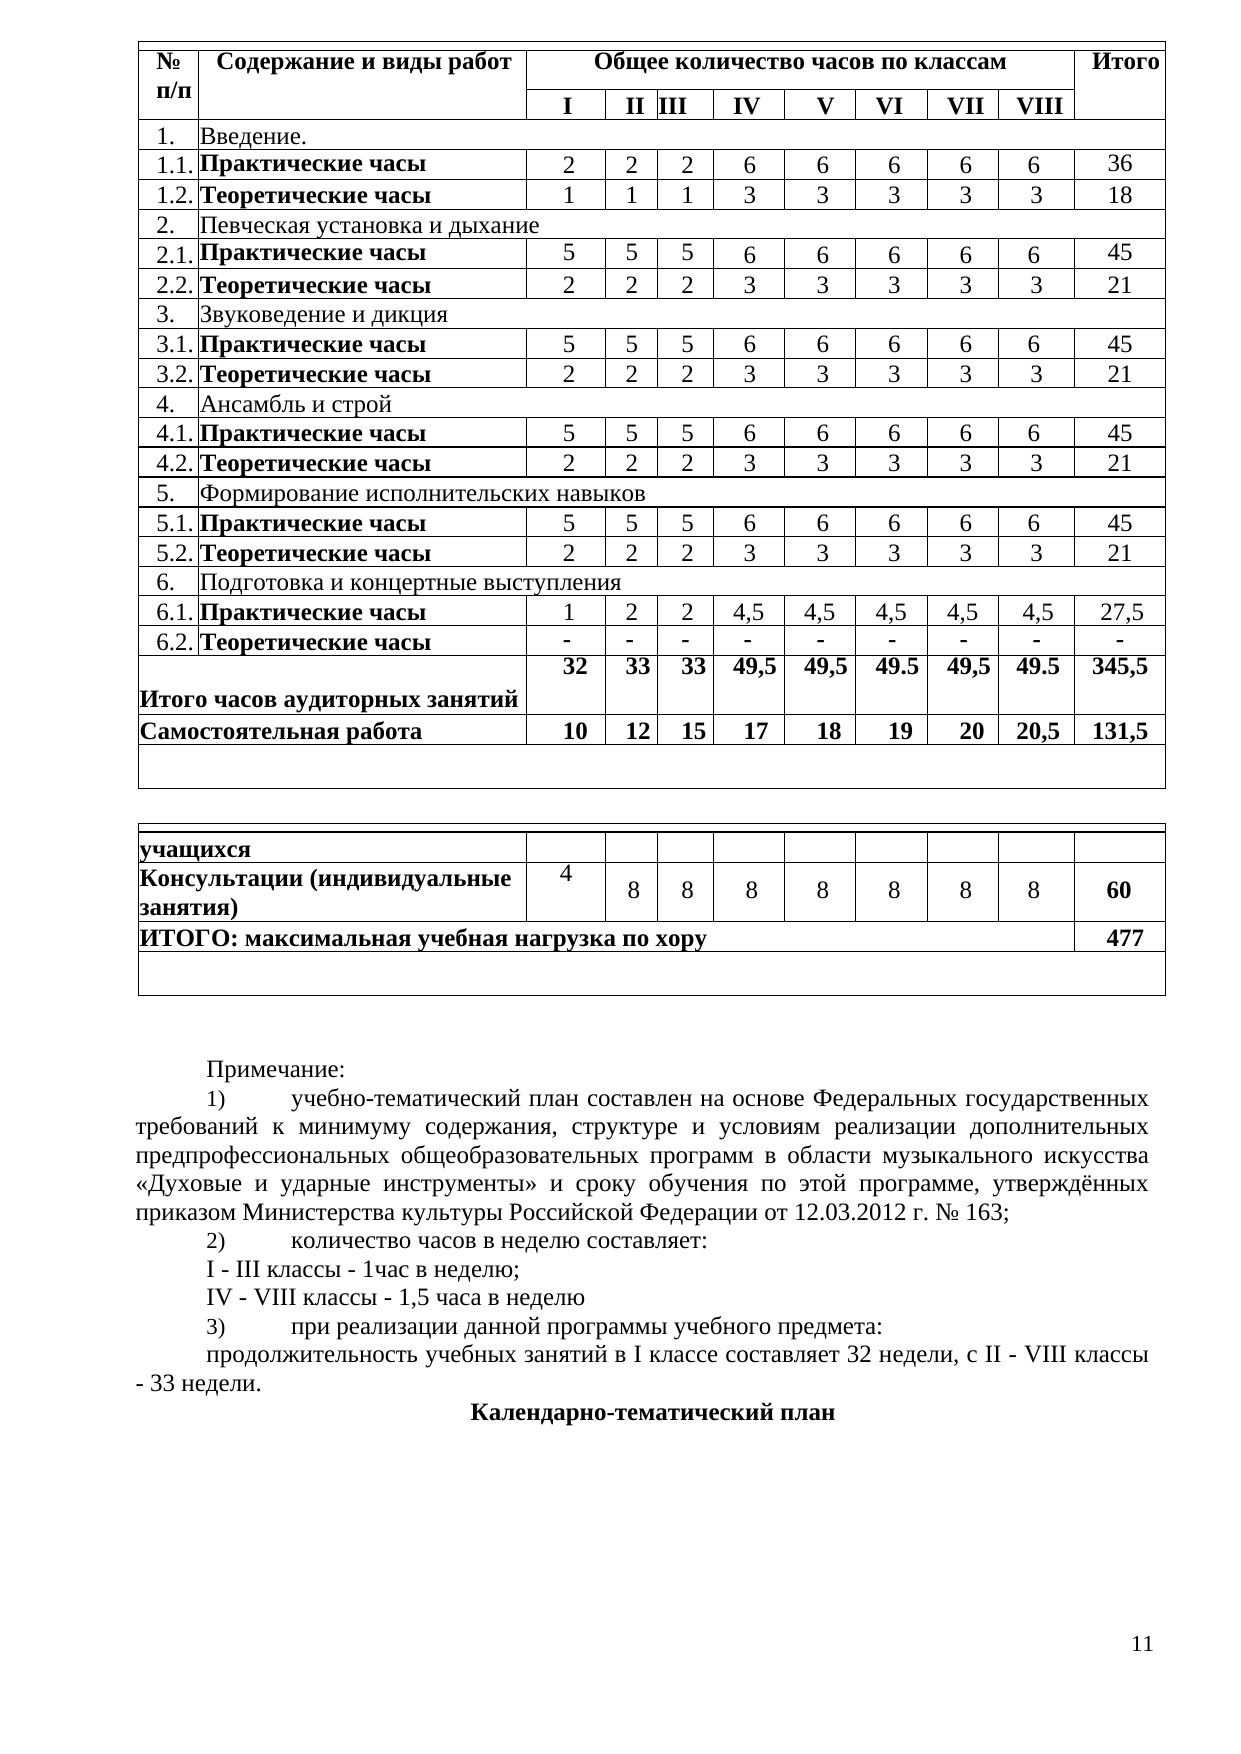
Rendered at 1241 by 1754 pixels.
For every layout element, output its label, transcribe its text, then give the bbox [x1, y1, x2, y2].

table_cell 3 [785, 448, 855, 476]
table_cell 49.5 [856, 656, 927, 714]
table_header [856, 833, 927, 862]
table_cell 45 [1075, 329, 1165, 357]
table_cell 3 [714, 269, 784, 298]
table_cell 5 [606, 329, 657, 357]
table_cell 4,5 [928, 596, 998, 625]
table_cell Теоретические часы [199, 359, 526, 387]
table_cell IV [714, 90, 784, 119]
table_cell 5 [658, 418, 713, 446]
table_cell 3 [856, 537, 927, 566]
table_cell 4,5 [856, 596, 927, 625]
table_cell - [928, 626, 998, 655]
table_cell 6 [714, 329, 784, 357]
table_cell 33 [658, 656, 713, 714]
table_cell 6. [139, 567, 198, 595]
table_cell 2. [139, 210, 198, 238]
table_cell Практические часы [199, 418, 526, 446]
table_cell 4 [527, 863, 605, 921]
table_cell 3 [856, 448, 927, 476]
table_cell 2 [527, 359, 605, 387]
table_cell 10 [527, 715, 605, 744]
table_cell 6 [714, 239, 784, 268]
table_cell 49,5 [785, 656, 855, 714]
table_cell 8 [658, 863, 713, 921]
table_cell Теоретические часы [199, 537, 526, 566]
table_cell 3 [928, 359, 998, 387]
table_cell 6 [928, 418, 998, 446]
table_cell 21 [1075, 359, 1165, 387]
table_cell - [714, 626, 784, 655]
table_cell 5 [606, 418, 657, 446]
table_cell 6 [856, 239, 927, 268]
table_cell 33 [606, 656, 657, 714]
text Календарно-тематический план [137, 1397, 1168, 1426]
table_cell 4,5 [714, 596, 784, 625]
table_cell 5 [658, 239, 713, 268]
table_cell - [606, 626, 657, 655]
table_cell V [785, 90, 855, 119]
table_cell 6 [999, 508, 1074, 536]
table_cell 2 [606, 359, 657, 387]
table_cell 2 [606, 537, 657, 566]
table_cell 2.1. [139, 239, 198, 268]
table_cell 15 [658, 715, 713, 744]
table_cell I [527, 90, 605, 119]
list учебно-тематический план составлен на основе Федеральных государственных требований к минимуму содержания, структуре и условиям реализации дополнительных предпрофессиональных общеобразовательных программ в области музыкального искусства «Духовые и ударные инструменты» и сроку обучения по этой программе, утверждённых приказом Министерства культуры Российской Федерации от 12.03.2012 г. № 163; [135, 1083, 1150, 1226]
table_cell 5 [606, 239, 657, 268]
table_cell 18 [1075, 180, 1165, 208]
table_cell 3 [999, 359, 1074, 387]
table_cell 2 [658, 359, 713, 387]
table_cell 32 [527, 656, 605, 714]
table_cell 4,5 [999, 596, 1074, 625]
table_cell 2 [527, 269, 605, 298]
table_cell - [527, 626, 605, 655]
table_cell 4.2. [139, 448, 198, 476]
table_cell 6 [928, 508, 998, 536]
table_cell Консультации (индивидуальные занятия) [139, 863, 526, 921]
table_header [785, 833, 855, 862]
table_cell 3 [714, 180, 784, 208]
table_cell 5 [527, 418, 605, 446]
table_cell 45 [1075, 418, 1165, 446]
table_cell 131,5 [1075, 715, 1165, 744]
table_cell 3 [856, 180, 927, 208]
table_cell 3 [999, 448, 1074, 476]
table_cell 4,5 [785, 596, 855, 625]
table_cell Теоретические часы [199, 180, 526, 208]
table_cell 8 [856, 863, 927, 921]
table_cell 5 [658, 329, 713, 357]
table_cell 1.2. [139, 180, 198, 208]
table_cell 3.1. [139, 329, 198, 357]
table_cell 6 [999, 418, 1074, 446]
table_cell Практические часы [199, 508, 526, 536]
table_cell 3 [714, 359, 784, 387]
table_cell 60 [1075, 863, 1165, 921]
table_cell 2.2. [139, 269, 198, 298]
table_header Общее количество часов по классам [527, 51, 1074, 89]
table_cell 19 [856, 715, 927, 744]
table_cell 3 [714, 448, 784, 476]
table_cell 2 [658, 269, 713, 298]
table_header [606, 833, 657, 862]
list количество часов в неделю составляет: [135, 1226, 1168, 1254]
table_cell 1 [527, 180, 605, 208]
table_cell 49,5 [714, 656, 784, 714]
table_cell 2 [606, 269, 657, 298]
table_header Содержание и виды работ [199, 51, 526, 119]
table_cell 17 [714, 715, 784, 744]
table_cell 6 [714, 150, 784, 178]
table_cell 6 [856, 418, 927, 446]
table_cell 4. [139, 388, 198, 417]
table_cell Практические часы [199, 329, 526, 357]
table_cell 6 [928, 239, 998, 268]
table_cell 6 [785, 418, 855, 446]
table_cell Ансамбль и строй [199, 388, 1165, 417]
list при реализации данной программы учебного предмета: [135, 1311, 1168, 1340]
text I - III классы - 1час в неделю; [135, 1254, 1168, 1283]
table_cell - [1075, 626, 1165, 655]
table_cell - [785, 626, 855, 655]
table_cell 3 [856, 359, 927, 387]
table_cell 3. [139, 299, 198, 327]
table_cell Практические часы [199, 239, 526, 268]
table_cell 2 [527, 537, 605, 566]
table_cell 8 [785, 863, 855, 921]
table_cell 6 [785, 329, 855, 357]
table_cell 8 [999, 863, 1074, 921]
table_cell 3 [856, 269, 927, 298]
table_cell 49.5 [999, 656, 1074, 714]
table_cell 3 [714, 537, 784, 566]
table_cell 2 [658, 537, 713, 566]
table_cell 3 [785, 359, 855, 387]
table_cell Теоретические часы [199, 626, 526, 655]
table_cell 2 [658, 150, 713, 178]
table_cell 5 [527, 508, 605, 536]
table_cell - [658, 626, 713, 655]
table_cell 6 [714, 418, 784, 446]
table_header [999, 833, 1074, 862]
table_cell ИТОГО: максимальная учебная нагрузка по хору [139, 922, 1074, 951]
table_cell II [606, 90, 657, 119]
table_header Итого [1075, 51, 1165, 119]
table_cell 21 [1075, 537, 1165, 566]
table_cell 6 [714, 508, 784, 536]
table_cell 8 [606, 863, 657, 921]
table_cell 20 [928, 715, 998, 744]
table_header [658, 833, 713, 862]
table_header [1075, 833, 1165, 862]
table_cell Самостоятельная работа [139, 715, 526, 744]
table_cell 6 [928, 329, 998, 357]
table_cell 6 [856, 150, 927, 178]
table_cell 21 [1075, 448, 1165, 476]
table_cell 18 [785, 715, 855, 744]
table_cell 3.2. [139, 359, 198, 387]
table_cell 6.2. [139, 626, 198, 655]
table_cell Певческая установка и дыхание [199, 210, 1165, 238]
table_cell 6.1. [139, 596, 198, 625]
table_header [527, 833, 605, 862]
table_cell 6 [785, 239, 855, 268]
table_cell 3 [999, 269, 1074, 298]
table_cell 3 [785, 537, 855, 566]
table_cell 5 [527, 239, 605, 268]
table_cell 1 [606, 180, 657, 208]
table_cell 2 [606, 448, 657, 476]
table_cell 6 [856, 329, 927, 357]
table_cell 5 [658, 508, 713, 536]
table_cell 3 [928, 537, 998, 566]
table_cell 345,5 [1075, 656, 1165, 714]
table_cell Теоретические часы [199, 269, 526, 298]
table_cell 6 [785, 150, 855, 178]
table_cell 3 [928, 448, 998, 476]
table_cell VI [856, 90, 927, 119]
table_cell 477 [1075, 922, 1165, 951]
table_cell 3 [928, 269, 998, 298]
table_cell 36 [1075, 150, 1165, 178]
table_cell 2 [606, 596, 657, 625]
table_cell 8 [928, 863, 998, 921]
table_header [928, 833, 998, 862]
table_cell III [658, 90, 713, 119]
table_cell 5.2. [139, 537, 198, 566]
table_cell 3 [785, 269, 855, 298]
table_cell Подготовка и концертные выступления [199, 567, 1165, 595]
table_cell 6 [856, 508, 927, 536]
text IV - VIII классы - 1,5 часа в неделю [135, 1283, 1168, 1311]
table_cell 6 [928, 150, 998, 178]
text Примечание: [135, 1054, 1168, 1083]
table_cell VIII [999, 90, 1074, 119]
table_cell 2 [606, 150, 657, 178]
table_cell 49,5 [928, 656, 998, 714]
table_cell 6 [999, 150, 1074, 178]
table_cell 6 [999, 329, 1074, 357]
table_cell Теоретические часы [199, 448, 526, 476]
table_cell 3 [928, 180, 998, 208]
table_header № п/п [139, 51, 198, 119]
table_cell 3 [785, 180, 855, 208]
table_cell 6 [785, 508, 855, 536]
table_cell 12 [606, 715, 657, 744]
table_cell 5 [606, 508, 657, 536]
table_cell 2 [658, 596, 713, 625]
table_cell 5 [527, 329, 605, 357]
table_cell 2 [658, 448, 713, 476]
table_cell Практические часы [199, 596, 526, 625]
table_cell - [999, 626, 1074, 655]
table_cell 6 [999, 239, 1074, 268]
table_cell 1.1. [139, 150, 198, 178]
table_cell 45 [1075, 508, 1165, 536]
table_cell - [856, 626, 927, 655]
table_cell 1. [139, 120, 198, 149]
table_cell 2 [527, 448, 605, 476]
table_cell 4.1. [139, 418, 198, 446]
table_cell 27,5 [1075, 596, 1165, 625]
table_cell 5. [139, 478, 198, 506]
table_cell 8 [714, 863, 784, 921]
table_cell Практические часы [199, 150, 526, 178]
text продолжительность учебных занятий в I классе составляет 32 недели, с II - VIII классы - 33 недели. [135, 1340, 1150, 1397]
table_cell VII [928, 90, 998, 119]
table_cell 2 [527, 150, 605, 178]
table_cell 21 [1075, 269, 1165, 298]
table_cell 3 [999, 180, 1074, 208]
table_cell 3 [999, 537, 1074, 566]
table_cell Формирование исполнительских навыков [199, 478, 1165, 506]
table_header [714, 833, 784, 862]
table_cell Итого часов аудиторных занятий [139, 656, 526, 714]
table_cell 1 [658, 180, 713, 208]
table_header учащихся [139, 833, 526, 862]
table_cell 45 [1075, 239, 1165, 268]
table_cell 1 [527, 596, 605, 625]
table_cell 5.1. [139, 508, 198, 536]
table_cell Звуковедение и дикция [199, 299, 1165, 327]
table_cell Введение. [199, 120, 1165, 149]
table_cell 20,5 [999, 715, 1074, 744]
